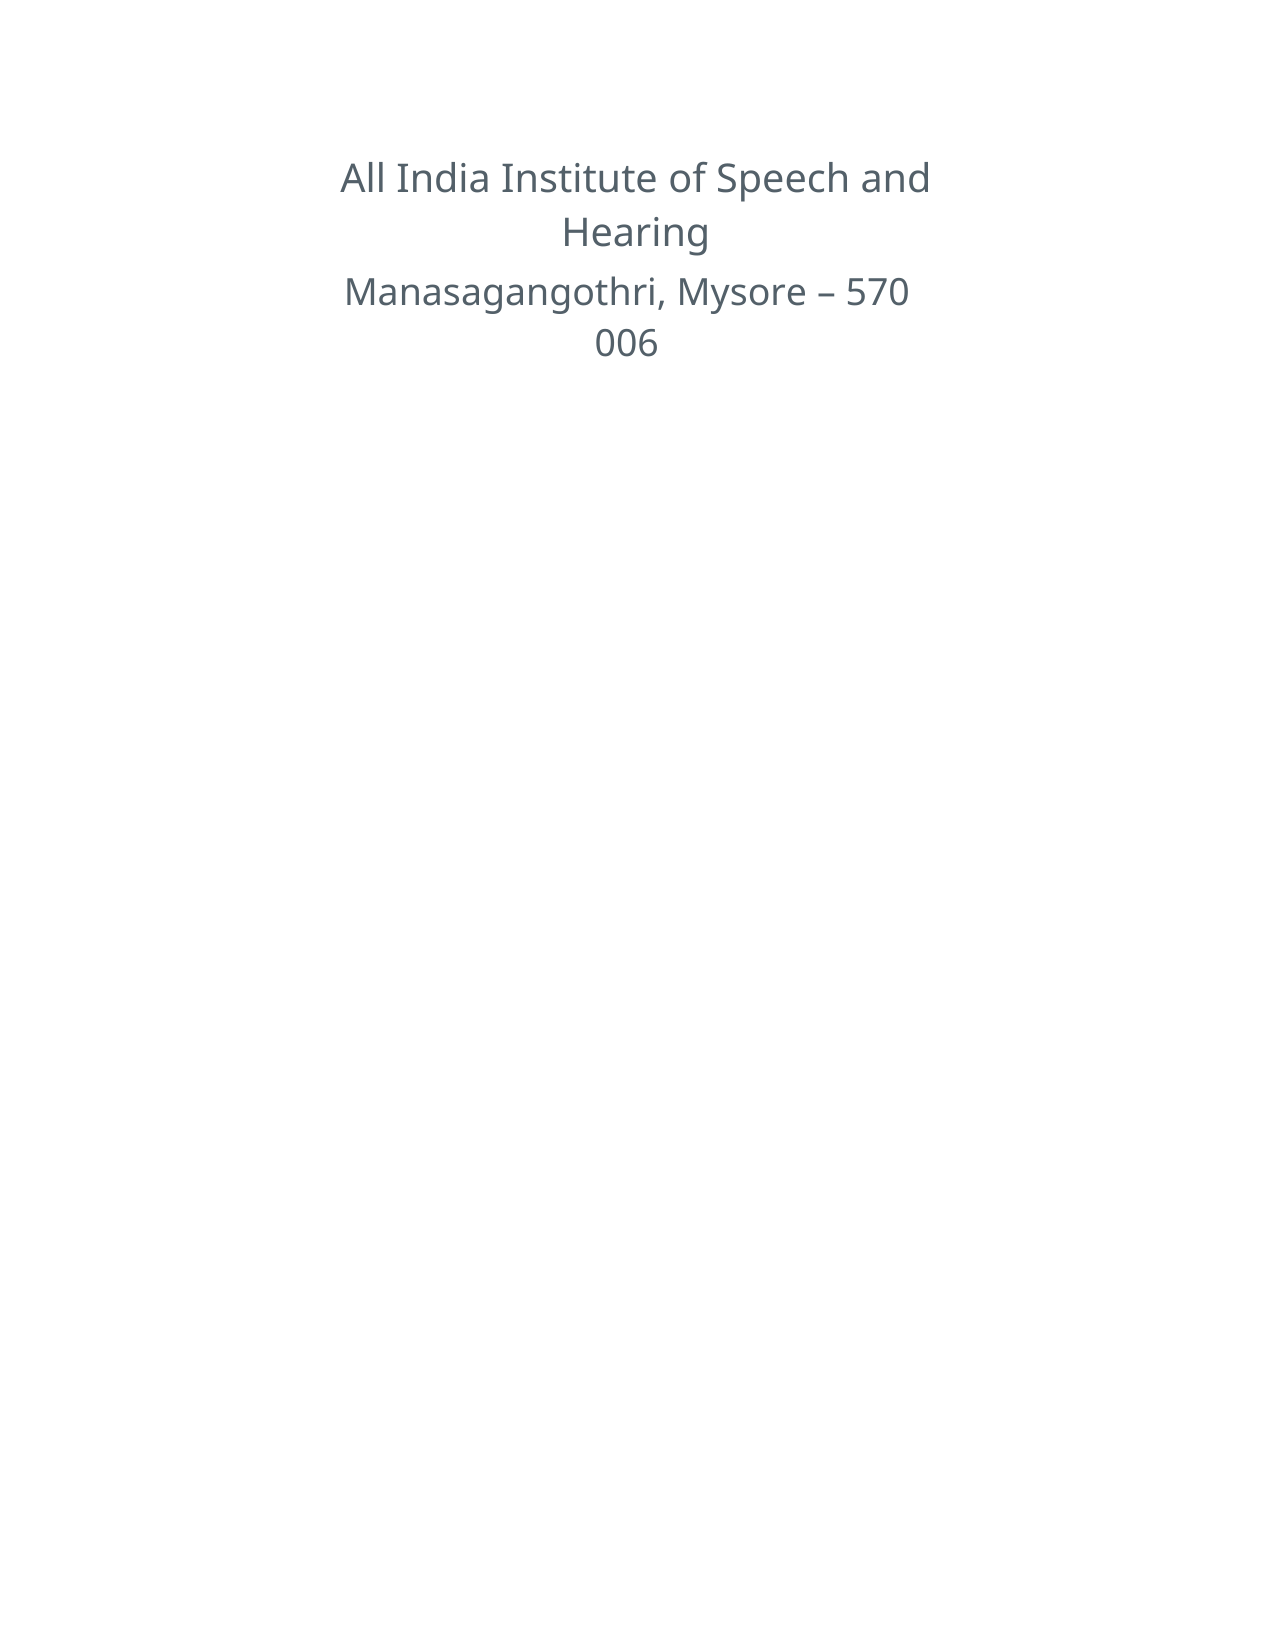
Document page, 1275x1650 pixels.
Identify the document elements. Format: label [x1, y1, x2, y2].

table_header [139, 150, 1114, 1491]
